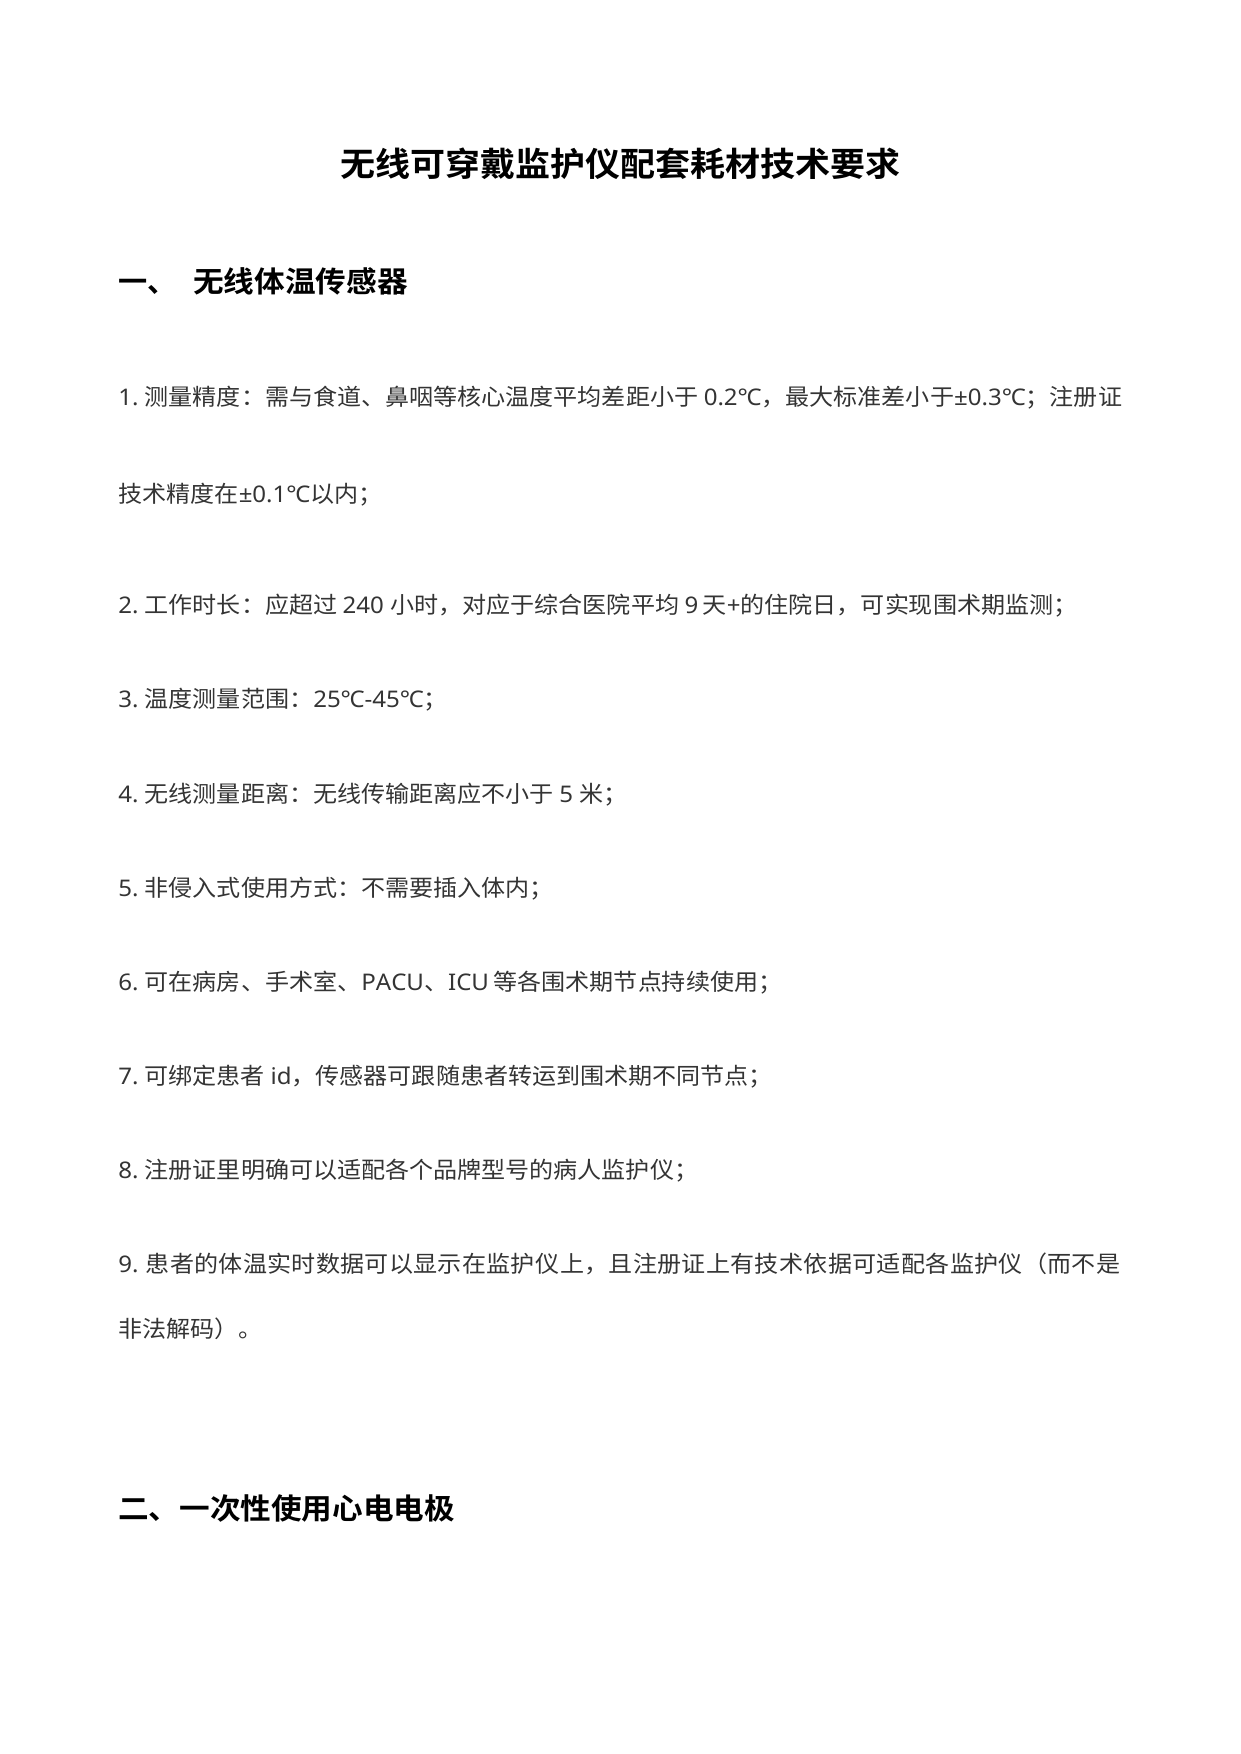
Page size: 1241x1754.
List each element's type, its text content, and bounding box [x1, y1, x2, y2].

subtitle 5. 非侵入式使用方式：不需要插入体内； [118, 854, 1122, 919]
subtitle 6. 可在病房、手术室、PACU、ICU等各围术期节点持续使用； [118, 948, 1122, 1013]
subtitle 无线可穿戴监护仪配套耗材技术要求 [118, 129, 1122, 194]
subtitle 无线体温传感器 [118, 248, 1122, 313]
subtitle 9. 患者的体温实时数据可以显示在监护仪上，且注册证上有技术依据可适配各监护仪（而不是非法解码）。 [118, 1231, 1122, 1361]
subtitle 二、一次性使用心电电极 [118, 1474, 1122, 1539]
subtitle 7. 可绑定患者 id，传感器可跟随患者转运到围术期不同节点； [118, 1042, 1122, 1107]
subtitle 1. 测量精度：需与食道、鼻咽等核心温度平均差距小于 0.2℃，最大标准差小于±0.3℃；注册证技术精度在±0.1℃以内； [118, 363, 1122, 526]
subtitle 3. 温度测量范围：25℃-45℃； [118, 666, 1122, 731]
subtitle 8. 注册证里明确可以适配各个品牌型号的病人监护仪； [118, 1136, 1122, 1201]
subtitle 2. 工作时长：应超过 240 小时，对应于综合医院平均 9天+的住院日，可实现围术期监测； [118, 571, 1122, 636]
subtitle 4. 无线测量距离：无线传输距离应不小于 5 米； [118, 760, 1122, 825]
